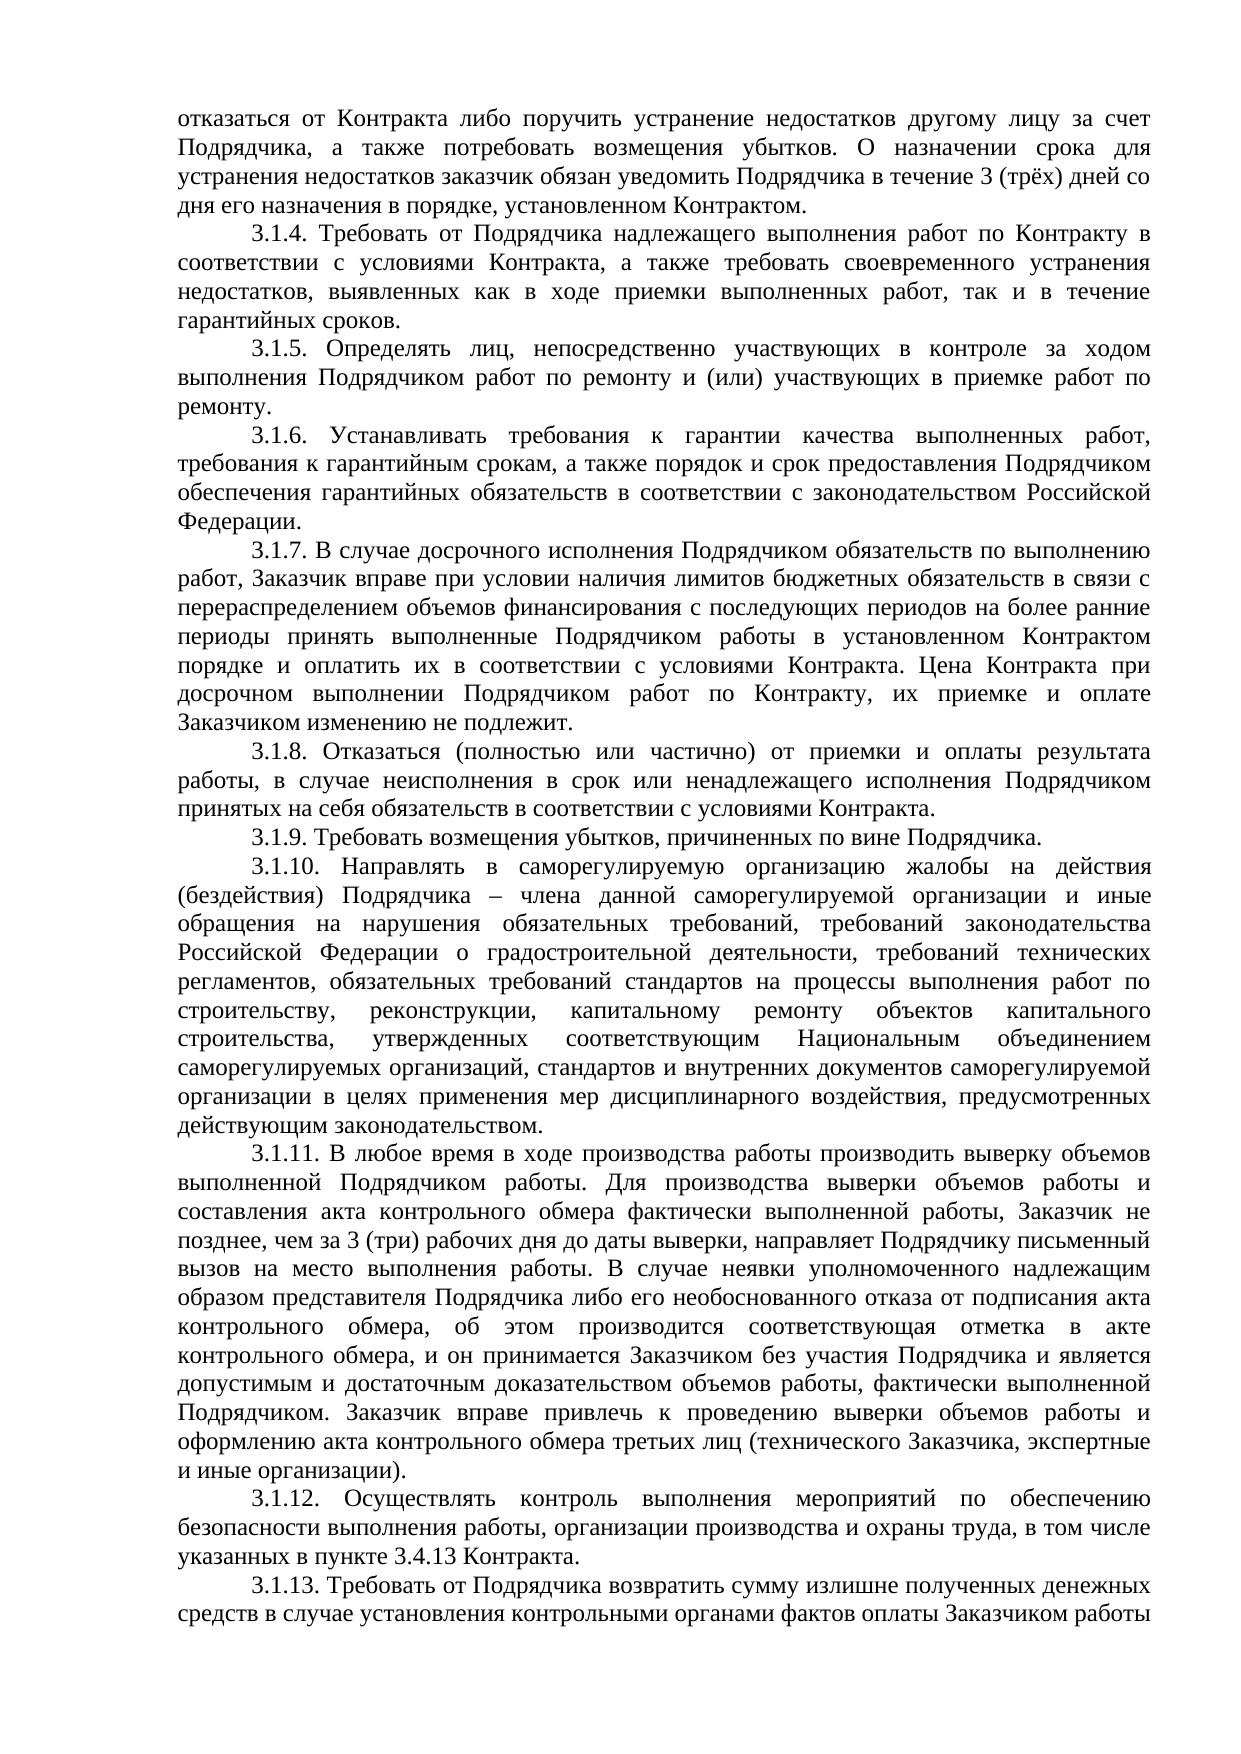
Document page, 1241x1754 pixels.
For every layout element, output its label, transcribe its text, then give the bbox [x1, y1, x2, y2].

text 3.1.11. В любое время в ходе производства работы производить выверку объемов выполненной Подрядчиком работы. Для производства выверки объемов работы и составления акта контрольного обмера фактически выполненной работы, Заказчик не позднее, чем за 3 (три) рабочих дня до даты выверки, направляет Подрядчику письменный вызов на место выполнения работы. В случае неявки уполномоченного надлежащим образом представителя Подрядчика либо его необоснованного отказа от подписания акта контрольного обмера, об этом производится соответствующая отметка в акте контрольного обмера, и он принимается Заказчиком без участия Подрядчика и является допустимым и достаточным доказательством объемов работы, фактически выполненной Подрядчиком. Заказчик вправе привлечь к проведению выверки объемов работы и оформлению акта контрольного обмера третьих лиц (технического Заказчика, экспертные и иные организации). [177, 1138, 1152, 1483]
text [177, 103, 1152, 218]
text 3.1.7. В случае досрочного исполнения Подрядчиком обязательств по выполнению работ, Заказчик вправе при условии наличия лимитов бюджетных обязательств в связи с перераспределением объемов финансирования с последующих периодов на более ранние периоды принять выполненные Подрядчиком работы в установленном Контрактом порядке и оплатить их в соответствии с условиями Контракта. Цена Контракта при досрочном выполнении Подрядчиком работ по Контракту, их приемке и оплате Заказчиком изменению не подлежит. [177, 535, 1152, 736]
text 3.1.4. Требовать от Подрядчика надлежащего выполнения работ по Контракту в соответствии с условиями Контракта, а также требовать своевременного устранения недостатков, выявленных как в ходе приемки выполненных работ, так и в течение гарантийных сроков. [177, 218, 1152, 333]
text 3.1.9. Требовать возмещения убытков, причиненных по вине Подрядчика. [177, 822, 1152, 851]
text 3.1.6. Устанавливать требования к гарантии качества выполненных работ, требования к гарантийным срокам, а также порядок и срок предоставления Подрядчиком обеспечения гарантийных обязательств в соответствии с законодательством Российской Федерации. [177, 420, 1152, 535]
text 3.1.8. Отказаться (полностью или частично) от приемки и оплаты результата работы, в случае неисполнения в срок или ненадлежащего исполнения Подрядчиком принятых на себя обязательств в соответствии с условиями Контракта. [177, 736, 1152, 822]
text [177, 1570, 1152, 1627]
text 3.1.10. Направлять в саморегулируемую организацию жалобы на действия (бездействия) Подрядчика – члена данной саморегулируемой организации и иные обращения на нарушения обязательных требований, требований законодательства Российской Федерации о градостроительной деятельности, требований технических регламентов, обязательных требований стандартов на процессы выполнения работ по строительству, реконструкции, капитальному ремонту объектов капитального строительства, утвержденных соответствующим Национальным объединением саморегулируемых организаций, стандартов и внутренних документов саморегулируемой организации в целях применения мер дисциплинарного воздействия, предусмотренных действующим законодательством. [177, 851, 1152, 1138]
text 3.1.12. Осуществлять контроль выполнения мероприятий по обеспечению безопасности выполнения работы, организации производства и охраны труда, в том числе указанных в пункте 3.4.13 Контракта. [177, 1483, 1152, 1570]
text 3.1.5. Определять лиц, непосредственно участвующих в контроле за ходом выполнения Подрядчиком работ по ремонту и (или) участвующих в приемке работ по ремонту. [177, 333, 1152, 420]
